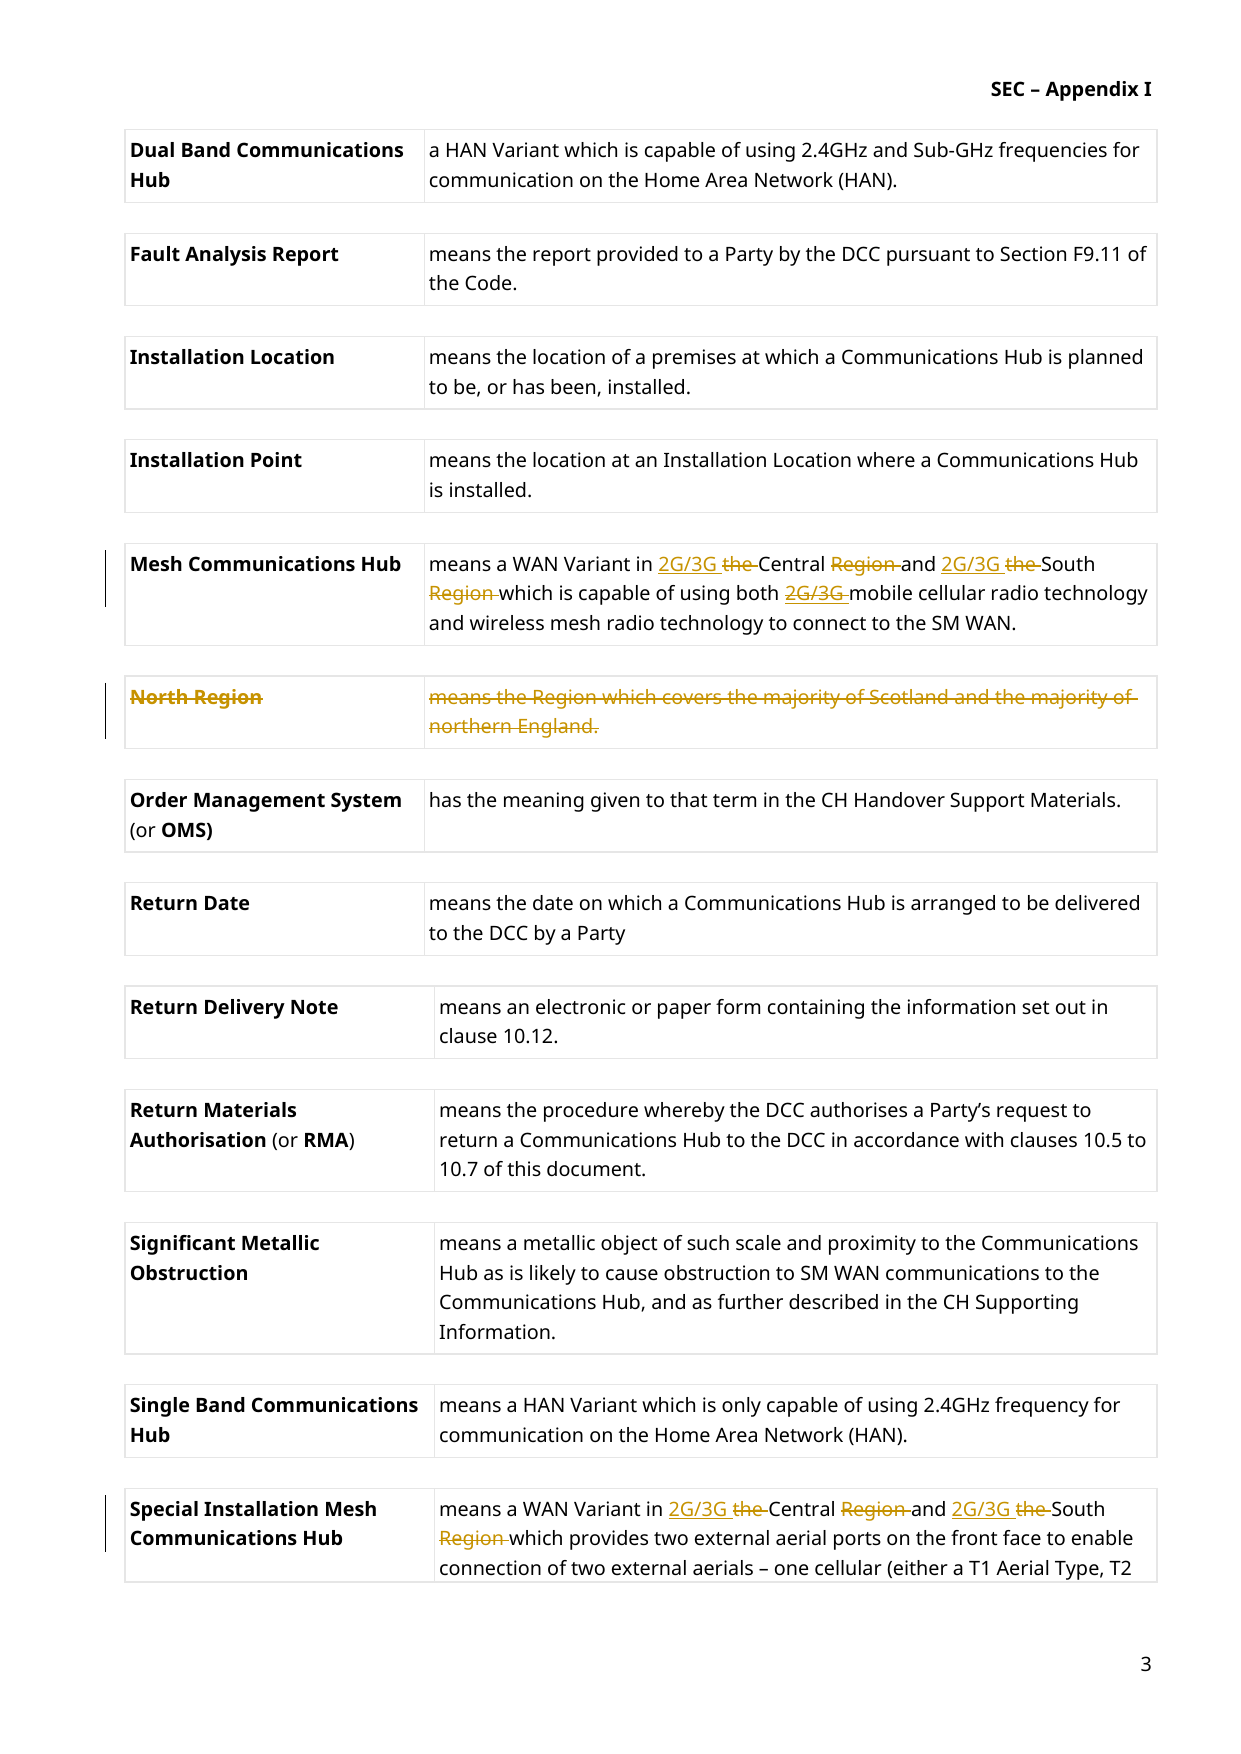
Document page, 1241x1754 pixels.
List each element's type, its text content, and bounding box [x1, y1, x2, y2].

table_header means the procedure whereby the DCC authorises a Party’s request to return a Communications Hub to the DCC in accordance with clauses 10.5 to 10.7 of this document. [435, 1090, 1156, 1191]
table_header Fault Analysis Report [126, 234, 424, 305]
table_header means a metallic object of such scale and proximity to the Communications Hub as is likely to cause obstruction to SM WAN communications to the Communications Hub, and as further described in the CH Supporting Information. [435, 1223, 1156, 1353]
table_header Significant Metallic Obstruction [126, 1223, 434, 1353]
table_header Return Materials Authorisation (or RMA) [126, 1090, 434, 1191]
table_header [425, 677, 1156, 748]
table_header means the location of a premises at which a Communications Hub is planned to be, or has been, installed. [425, 337, 1156, 408]
table_header has the meaning given to that term in the CH Handover Support Materials. [425, 780, 1156, 851]
table_header means a HAN Variant which is only capable of using 2.4GHz frequency for communication on the Home Area Network (HAN). [435, 1385, 1156, 1457]
table_header means the location at an Installation Location where a Communications Hub is installed. [425, 440, 1156, 512]
table_header Order Management System (or OMS) [126, 780, 424, 851]
table_header Dual Band Communications Hub [126, 130, 424, 202]
table_header a HAN Variant which is capable of using 2.4GHz and Sub-GHz frequencies for communication on the Home Area Network (HAN). [425, 130, 1156, 202]
table_header means the date on which a Communications Hub is arranged to be delivered to the DCC by a Party [425, 883, 1156, 954]
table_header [126, 1489, 434, 1581]
table_header means an electronic or paper form containing the information set out in clause 10.12. [435, 987, 1156, 1058]
table_header [126, 677, 424, 748]
table_header Installation Point [126, 440, 424, 512]
table_header Return Delivery Note [126, 987, 434, 1058]
table_header means a WAN Variant in Central and South which is capable of using both mobile cellular radio technology and wireless mesh radio technology to connect to the SM WAN. [425, 544, 1156, 644]
table_header Return Date [126, 883, 424, 954]
table_header Single Band Communications Hub [126, 1385, 434, 1457]
table_header means the report provided to a Party by the DCC pursuant to Section F9.11 of the Code. [425, 234, 1156, 305]
table_header Installation Location [126, 337, 424, 408]
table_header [435, 1489, 1156, 1581]
table_header Mesh Communications Hub [126, 544, 424, 644]
